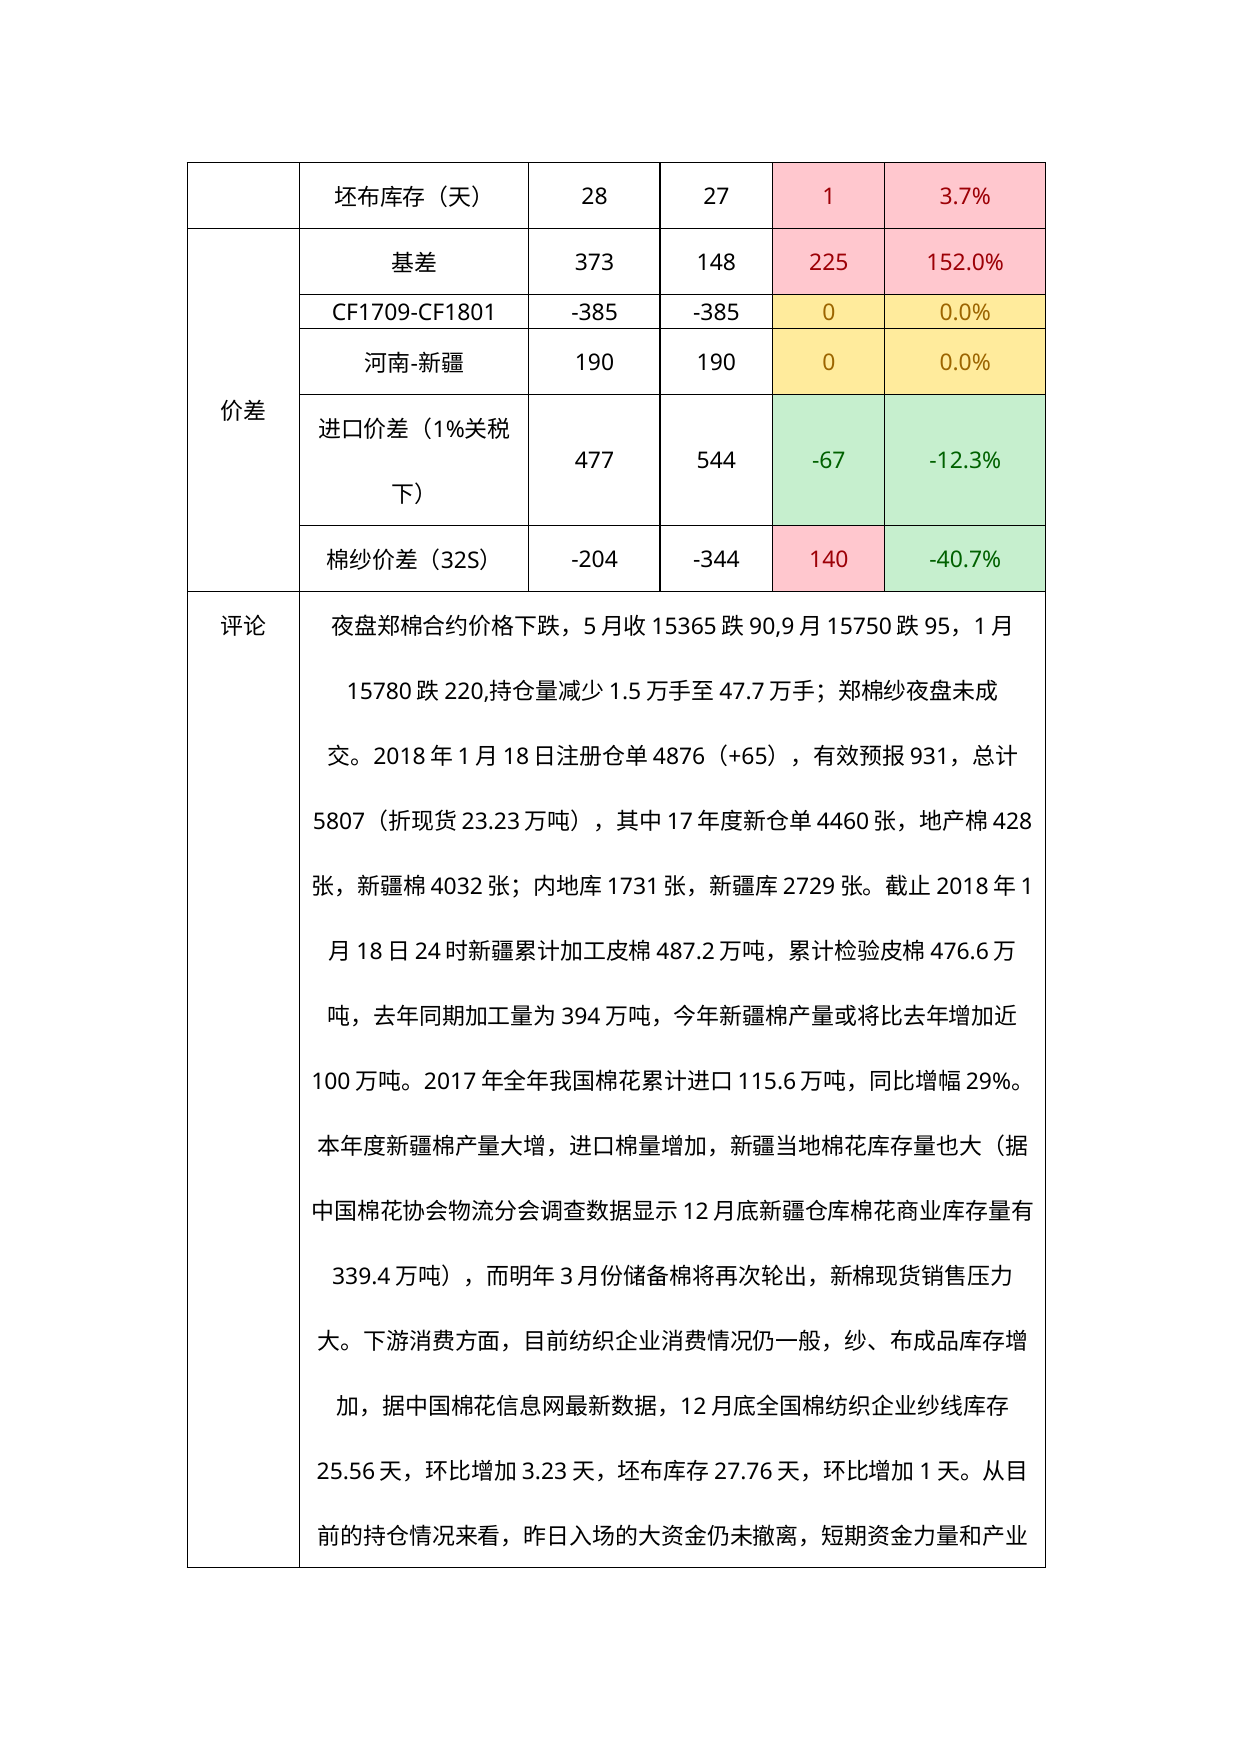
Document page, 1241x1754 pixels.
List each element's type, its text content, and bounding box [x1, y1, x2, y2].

table_cell -204 [529, 526, 659, 591]
table_cell 3.7% [885, 163, 1045, 228]
table_cell -40.7% [885, 526, 1045, 591]
table_cell 190 [529, 329, 659, 394]
table_cell 进口价差（1%关税下） [300, 395, 528, 525]
table_cell 0.0% [885, 329, 1045, 394]
table_cell -344 [661, 526, 772, 591]
table_cell -67 [773, 395, 884, 525]
table_cell 373 [529, 229, 659, 294]
table_cell -385 [661, 295, 772, 328]
table_cell 27 [661, 163, 772, 228]
table_cell 152.0% [885, 229, 1045, 294]
table_cell 477 [529, 395, 659, 525]
table_cell 1 [773, 163, 884, 228]
table_cell 225 [773, 229, 884, 294]
table_cell 190 [661, 329, 772, 394]
table_cell 0.0% [885, 295, 1045, 328]
table_cell -385 [529, 295, 659, 328]
table_cell 0 [773, 295, 884, 328]
table_cell 基差 [300, 229, 528, 294]
table_cell 0 [773, 329, 884, 394]
table_cell 价差 [188, 229, 299, 591]
table_cell -12.3% [885, 395, 1045, 525]
table_cell 河南-新疆 [300, 329, 528, 394]
table_cell 148 [661, 229, 772, 294]
table_cell CF1709-CF1801 [300, 295, 528, 328]
table_cell 评论 [188, 592, 299, 1567]
table_cell 140 [773, 526, 884, 591]
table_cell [300, 592, 1045, 1567]
table_cell 坯布库存（天） [300, 163, 528, 228]
table_cell 库存 [188, 163, 299, 228]
table_cell 28 [529, 163, 659, 228]
table_cell 棉纱价差（32S） [300, 526, 528, 591]
table_cell 544 [661, 395, 772, 525]
